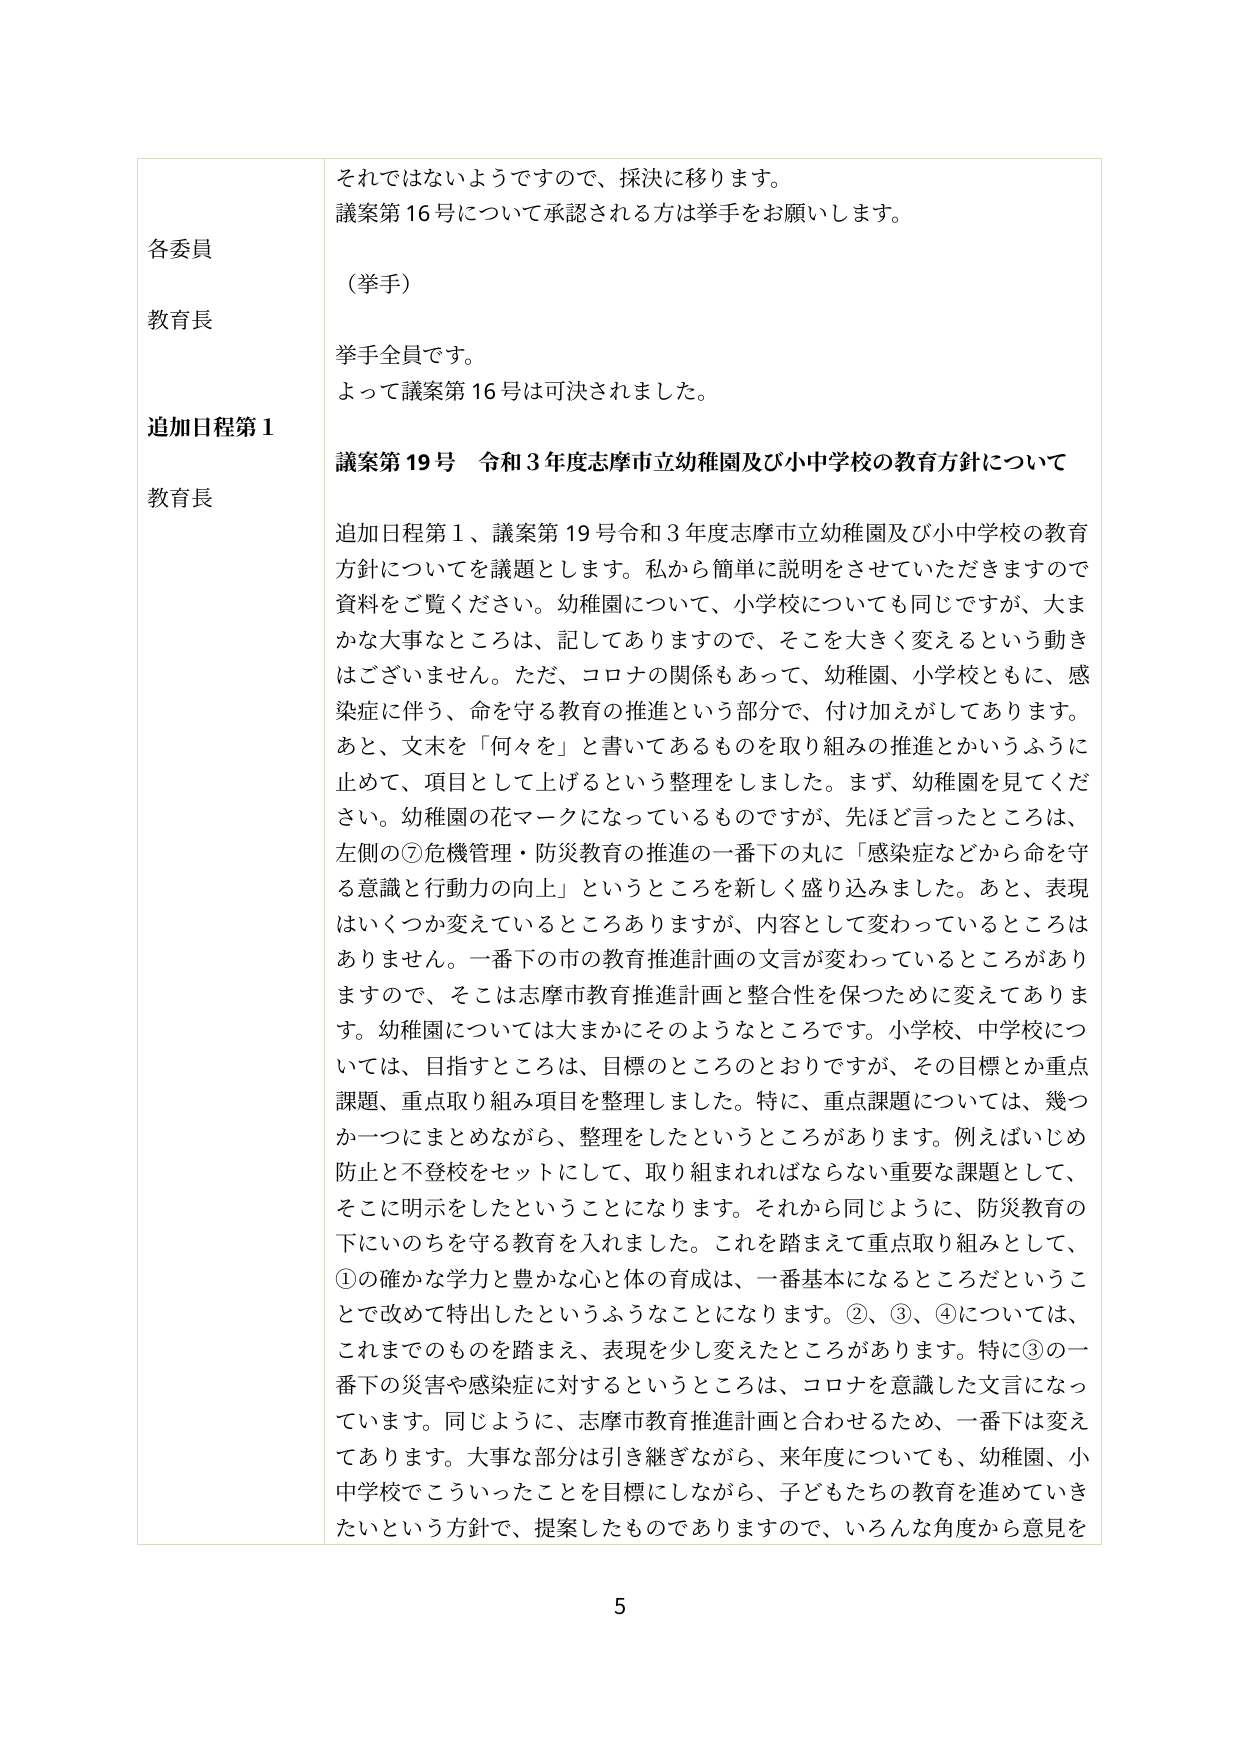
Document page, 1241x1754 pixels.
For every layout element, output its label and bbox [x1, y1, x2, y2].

table_cell [138, 159, 324, 1544]
table_cell [325, 159, 1101, 1544]
